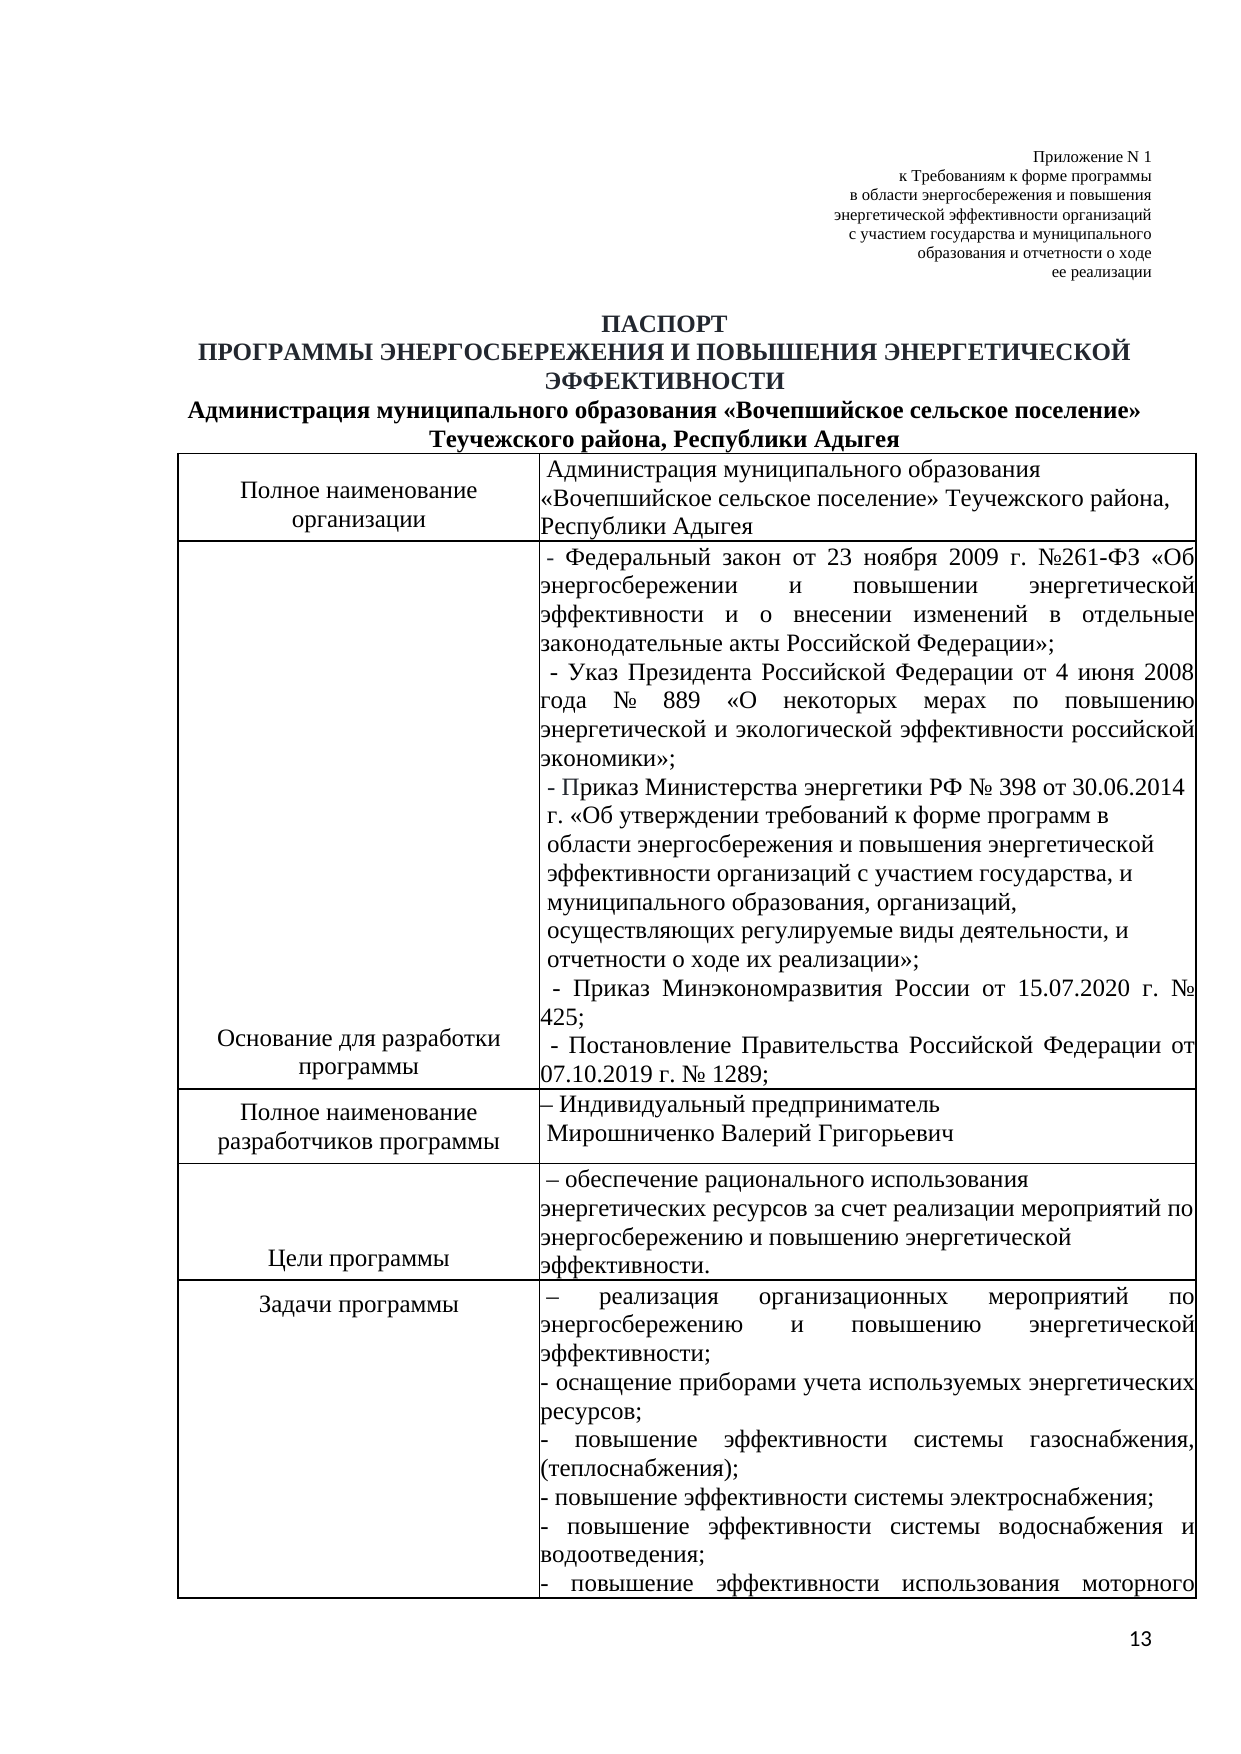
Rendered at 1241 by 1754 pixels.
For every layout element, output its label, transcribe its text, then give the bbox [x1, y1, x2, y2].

text ЭФФЕКТИВНОСТИ [177, 366, 1152, 395]
text Администрация муниципального образования «Вочепшийское сельское поселение» Теучежского района, Республики Адыгея [177, 395, 1152, 452]
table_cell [540, 1281, 1195, 1597]
text ПАСПОРТ [177, 309, 1152, 337]
text ПРОГРАММЫ ЭНЕРГОСБЕРЕЖЕНИЯ И ПОВЫШЕНИЯ ЭНЕРГЕТИЧЕСКОЙ [177, 337, 1152, 366]
table_cell Полное наименование разработчиков программы [179, 1090, 539, 1163]
table_cell Основание для разработки программы [179, 542, 539, 1088]
table_cell – Индивидуальный предприниматель Мирошниченко Валерий Григорьевич [540, 1090, 1195, 1163]
table_header Администрация муниципального образования «Вочепшийское сельское поселение» Теучежского района, Республики Адыгея [540, 454, 1195, 540]
table_header Полное наименование организации [179, 454, 539, 540]
table_cell - Федеральный закон от 23 ноября 2009 г. №261-ФЗ «Об энергосбережении и повышении энергетической эффективности и о внесении изменений в отдельные законодательные акты Российской Федерации»; - Указ Президента Российской Федерации от 4 июня 2008 года № 889 «О некоторых мерах по повышению энергетической и экологической эффективности российской экономики»; - Приказ Министерства энергетики РФ № 398 от 30.06.2014 г. «Об утверждении требований к форме программ в области энергосбережения и повышения энергетической эффективности организаций с участием государства, и муниципального образования, организаций, осуществляющих регулируемые виды деятельности, и отчетности о ходе их реализации»; - Приказ Минэкономразвития России от 15.07.2020 г. № 425; - Постановление Правительства Российской Федерации от 07.10.2019 г. № 1289; [540, 542, 1195, 1088]
table_cell Цели программы [179, 1164, 539, 1279]
text Приложение N 1 к Требованиям к форме программы в области энергосбережения и повышения энергетической эффективности организаций с участием государства и муниципального образования и отчетности о ходе ее реализации [177, 147, 1152, 281]
table_cell – обеспечение рационального использования энергетических ресурсов за счет реализации мероприятий по энергосбережению и повышению энергетической эффективности. [540, 1164, 1195, 1279]
table_cell Задачи программы [179, 1281, 539, 1597]
